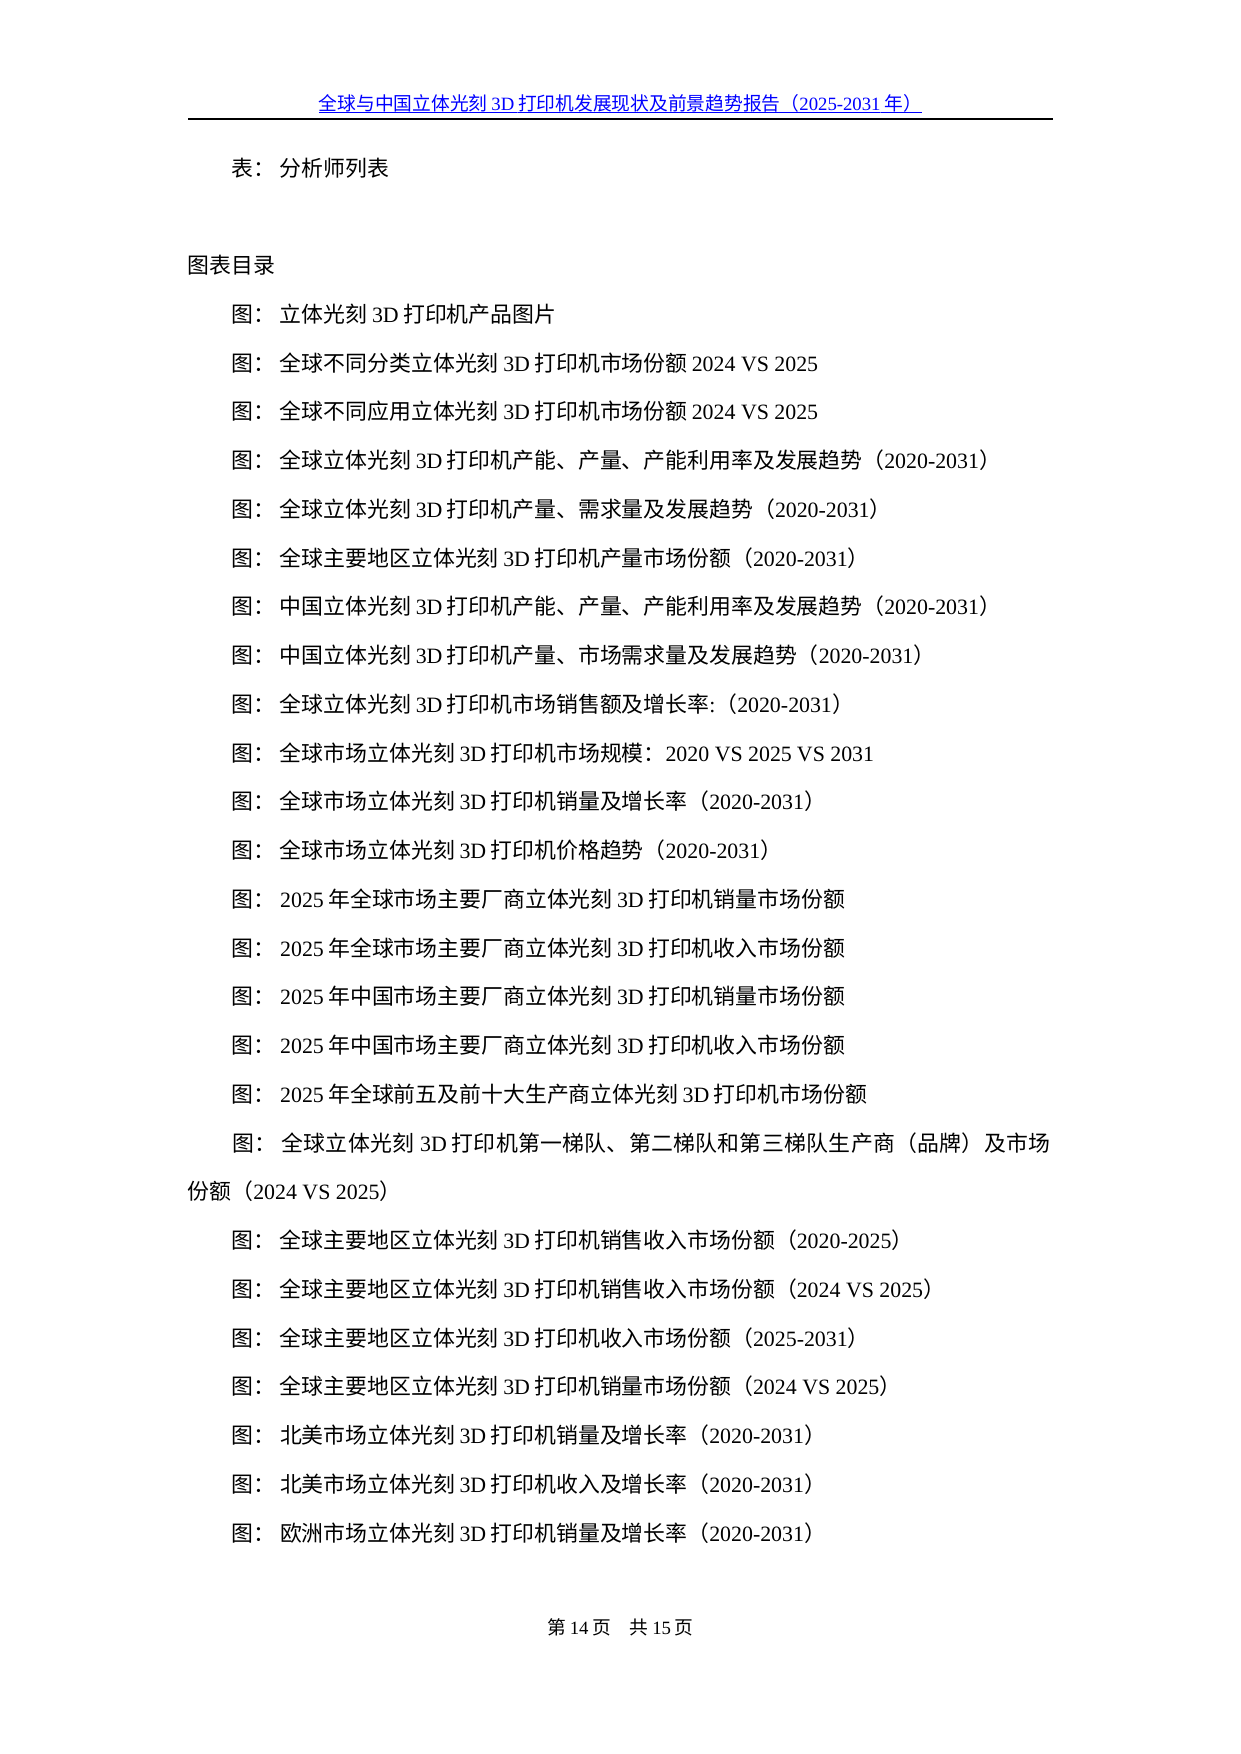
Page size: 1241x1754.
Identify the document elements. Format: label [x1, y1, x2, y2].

text [187, 150, 1053, 1548]
